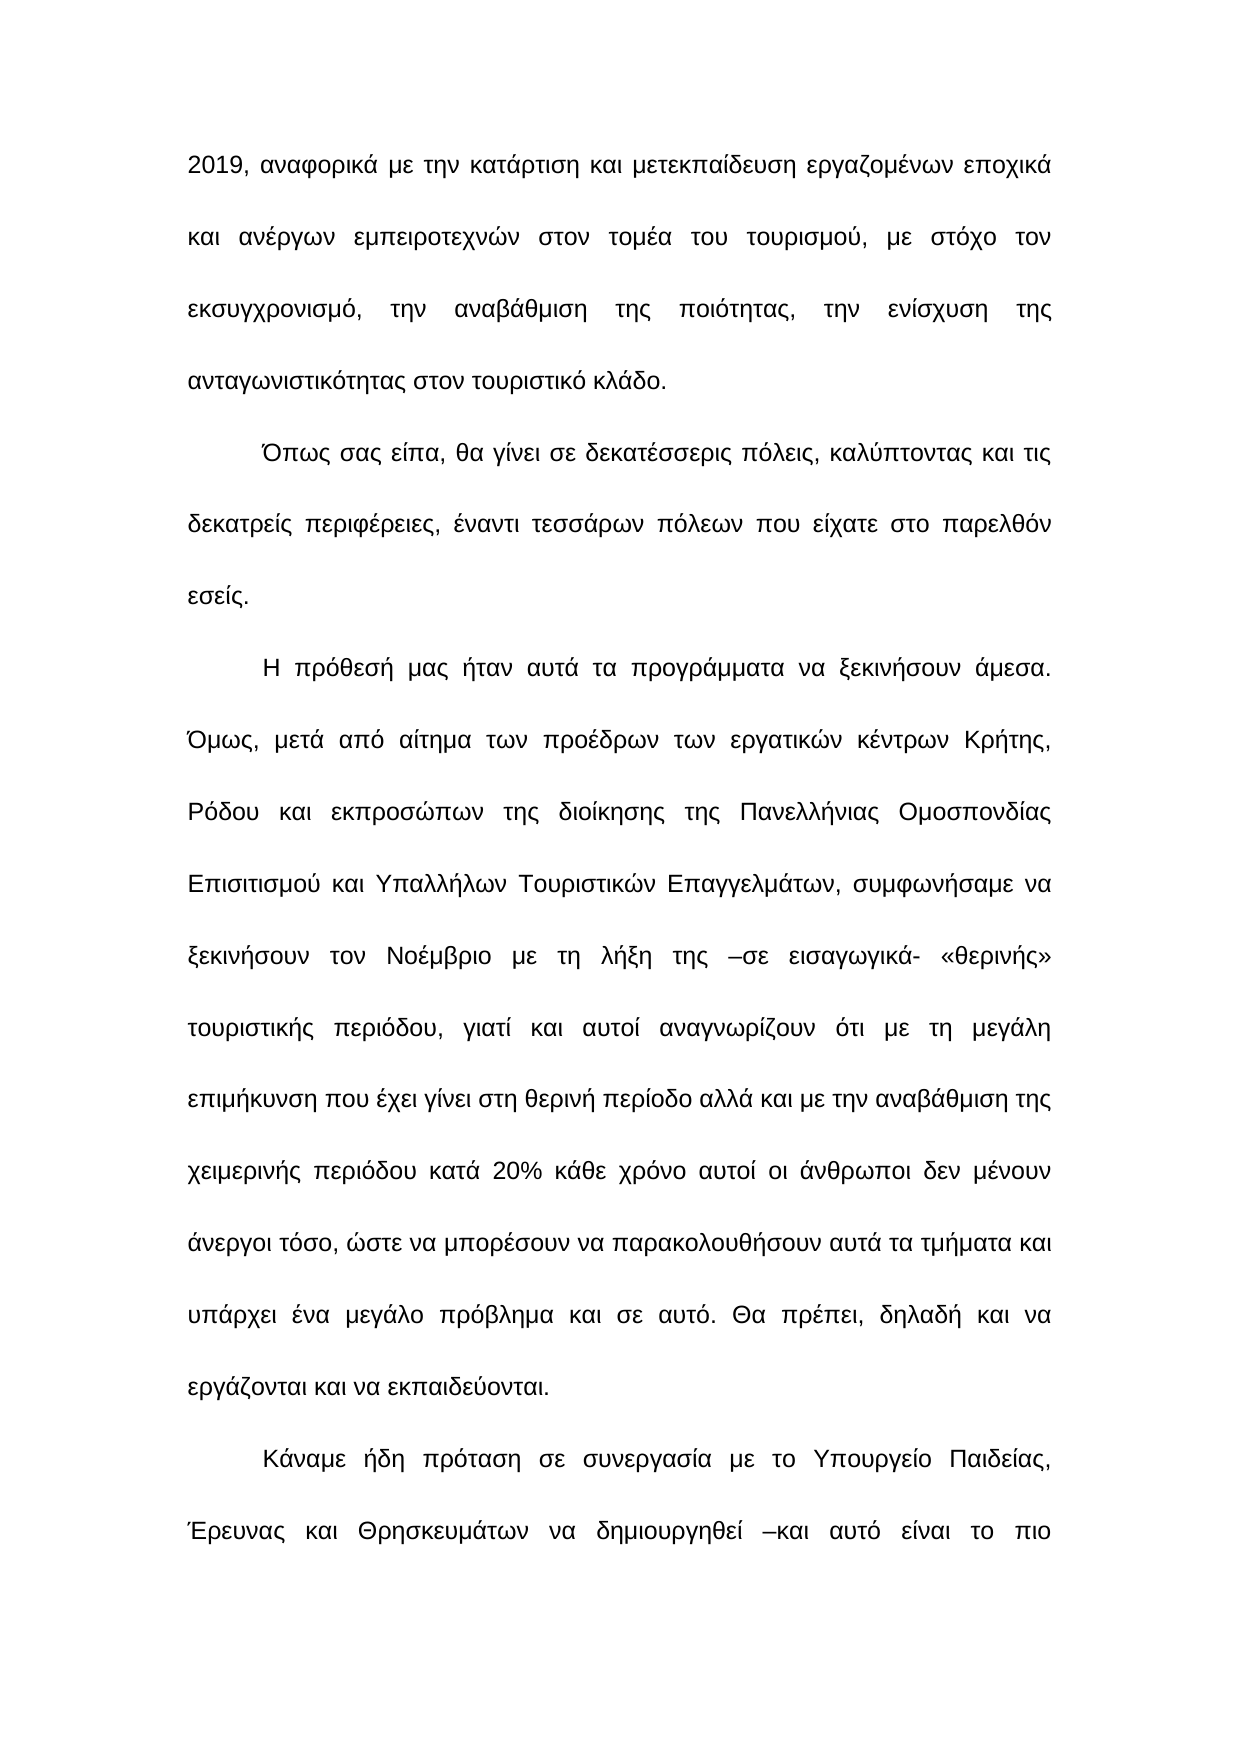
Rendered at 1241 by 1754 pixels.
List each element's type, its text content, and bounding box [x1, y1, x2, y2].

text Η πρόθεσή μας ήταν αυτά τα προγράμματα να ξεκινήσουν άμεσα. Όμως, μετά από αίτημα των προέδρων των εργατικών κέντρων Κρήτης, Ρόδου και εκπροσώπων της διοίκησης της Πανελλήνιας Ομοσπονδίας Επισιτισμού και Υπαλλήλων Τουριστικών Επαγγελμάτων, συμφωνήσαμε να ξεκινήσουν τον Νοέμβριο με τη λήξη της –σε εισαγωγικά- «θερινής» τουριστικής περιόδου, γιατί και αυτοί αναγνωρίζουν ότι με τη μεγάλη επιμήκυνση που έχει γίνει στη θερινή περίοδο αλλά και με την αναβάθμιση της χειμερινής περιόδου κατά 20% κάθε χρόνο αυτοί οι άνθρωποι δεν μένουν άνεργοι τόσο, ώστε να μπορέσουν να παρακολουθήσουν αυτά τα τμήματα και υπάρχει ένα μεγάλο πρόβλημα και σε αυτό. Θα πρέπει, δηλαδή και να εργάζονται και να εκπαιδεύονται. [187, 653, 1053, 1401]
text Όπως σας είπα, θα γίνει σε δεκατέσσερις πόλεις, καλύπτοντας και τις δεκατρείς περιφέρειες, έναντι τεσσάρων πόλεων που είχατε στο παρελθόν εσείς. [187, 437, 1053, 610]
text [187, 150, 1053, 394]
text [187, 1444, 1053, 1544]
